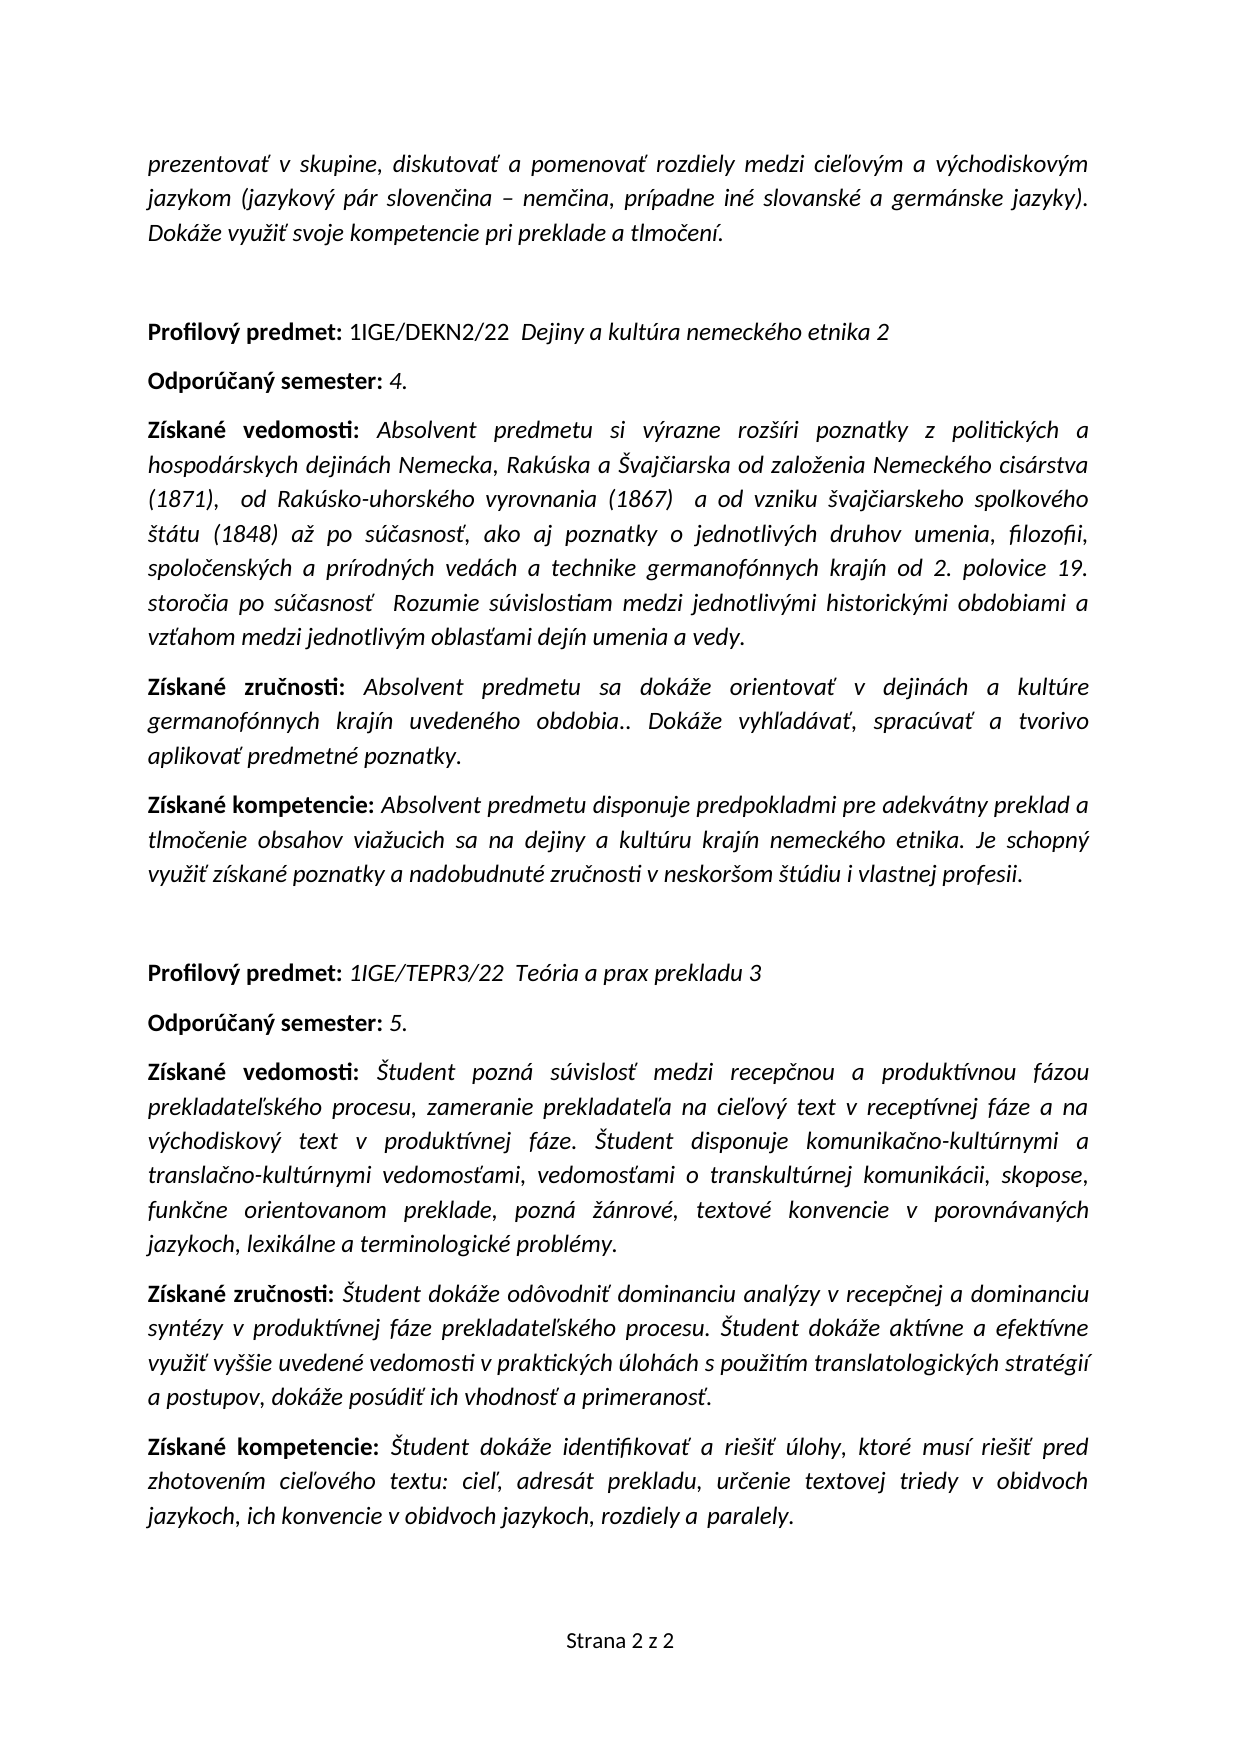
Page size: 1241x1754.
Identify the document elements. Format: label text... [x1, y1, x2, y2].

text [148, 148, 1093, 247]
text Získané kompetencie: Študent dokáže identifikovať a riešiť úlohy, ktoré musí riešiť pred zhotovením cieľového textu: cieľ, adresát prekladu, určenie textovej triedy v obidvoch jazykoch, ich konvencie v obidvoch jazykoch, rozdiely a paralely. [148, 1431, 1093, 1531]
text Získané zručnosti: Absolvent predmetu sa dokáže orientovať v dejinách a kultúre germanofónnych krajín uvedeného obdobia.. Dokáže vyhľadávať, spracúvať a tvorivo aplikovať predmetné poznatky. [148, 671, 1093, 770]
text Odporúčaný semester: 5. [148, 1007, 1093, 1037]
text Odporúčaný semester: 4. [148, 365, 1093, 396]
text Získané kompetencie: Absolvent predmetu disponuje predpokladmi pre adekvátny preklad a tlmočenie obsahov viažucich sa na dejiny a kultúru krajín nemeckého etnika. Je schopný využiť získané poznatky a nadobudnuté zručnosti v neskoršom štúdiu i vlastnej profesii. [148, 789, 1093, 889]
text Získané zručnosti: Študent dokáže odôvodniť dominanciu analýzy v recepčnej a dominanciu syntézy v produktívnej fáze prekladateľského procesu. Študent dokáže aktívne a efektívne využiť vyššie uvedené vedomosti v praktických úlohách s použitím translatologických stratégií a postupov, dokáže posúdiť ich vhodnosť a primeranosť. [148, 1278, 1093, 1412]
text Získané vedomosti: Študent pozná súvislosť medzi recepčnou a produktívnou fázou prekladateľského procesu, zameranie prekladateľa na cieľový text v receptívnej fáze a na východiskový text v produktívnej fáze. Študent disponuje komunikačno-kultúrnymi a translačno-kultúrnymi vedomosťami, vedomosťami o transkultúrnej komunikácii, skopose, funkčne orientovanom preklade, pozná žánrové, textové konvencie v porovnávaných jazykoch, lexikálne a terminologické problémy. [148, 1056, 1093, 1259]
text Získané vedomosti: Absolvent predmetu si výrazne rozšíri poznatky z politických a hospodárskych dejinách Nemecka, Rakúska a Švajčiarska od založenia Nemeckého cisárstva (1871), od Rakúsko-uhorského vyrovnania (1867) a od vzniku švajčiarskeho spolkového štátu (1848) až po súčasnosť, ako aj poznatky o jednotlivých druhov umenia, filozofii, spoločenských a prírodných vedách a technike germanofónnych krajín od 2. polovice 19. storočia po súčasnosť Rozumie súvislostiam medzi jednotlivými historickými obdobiami a vzťahom medzi jednotlivým oblasťami dejín umenia a vedy. [148, 414, 1093, 652]
text Profilový predmet: 1IGE/DEKN2/22 Dejiny a kultúra nemeckého etnika 2 [148, 316, 1093, 346]
text Profilový predmet: 1IGE/TEPR3/22 Teória a prax prekladu 3 [148, 957, 1093, 988]
